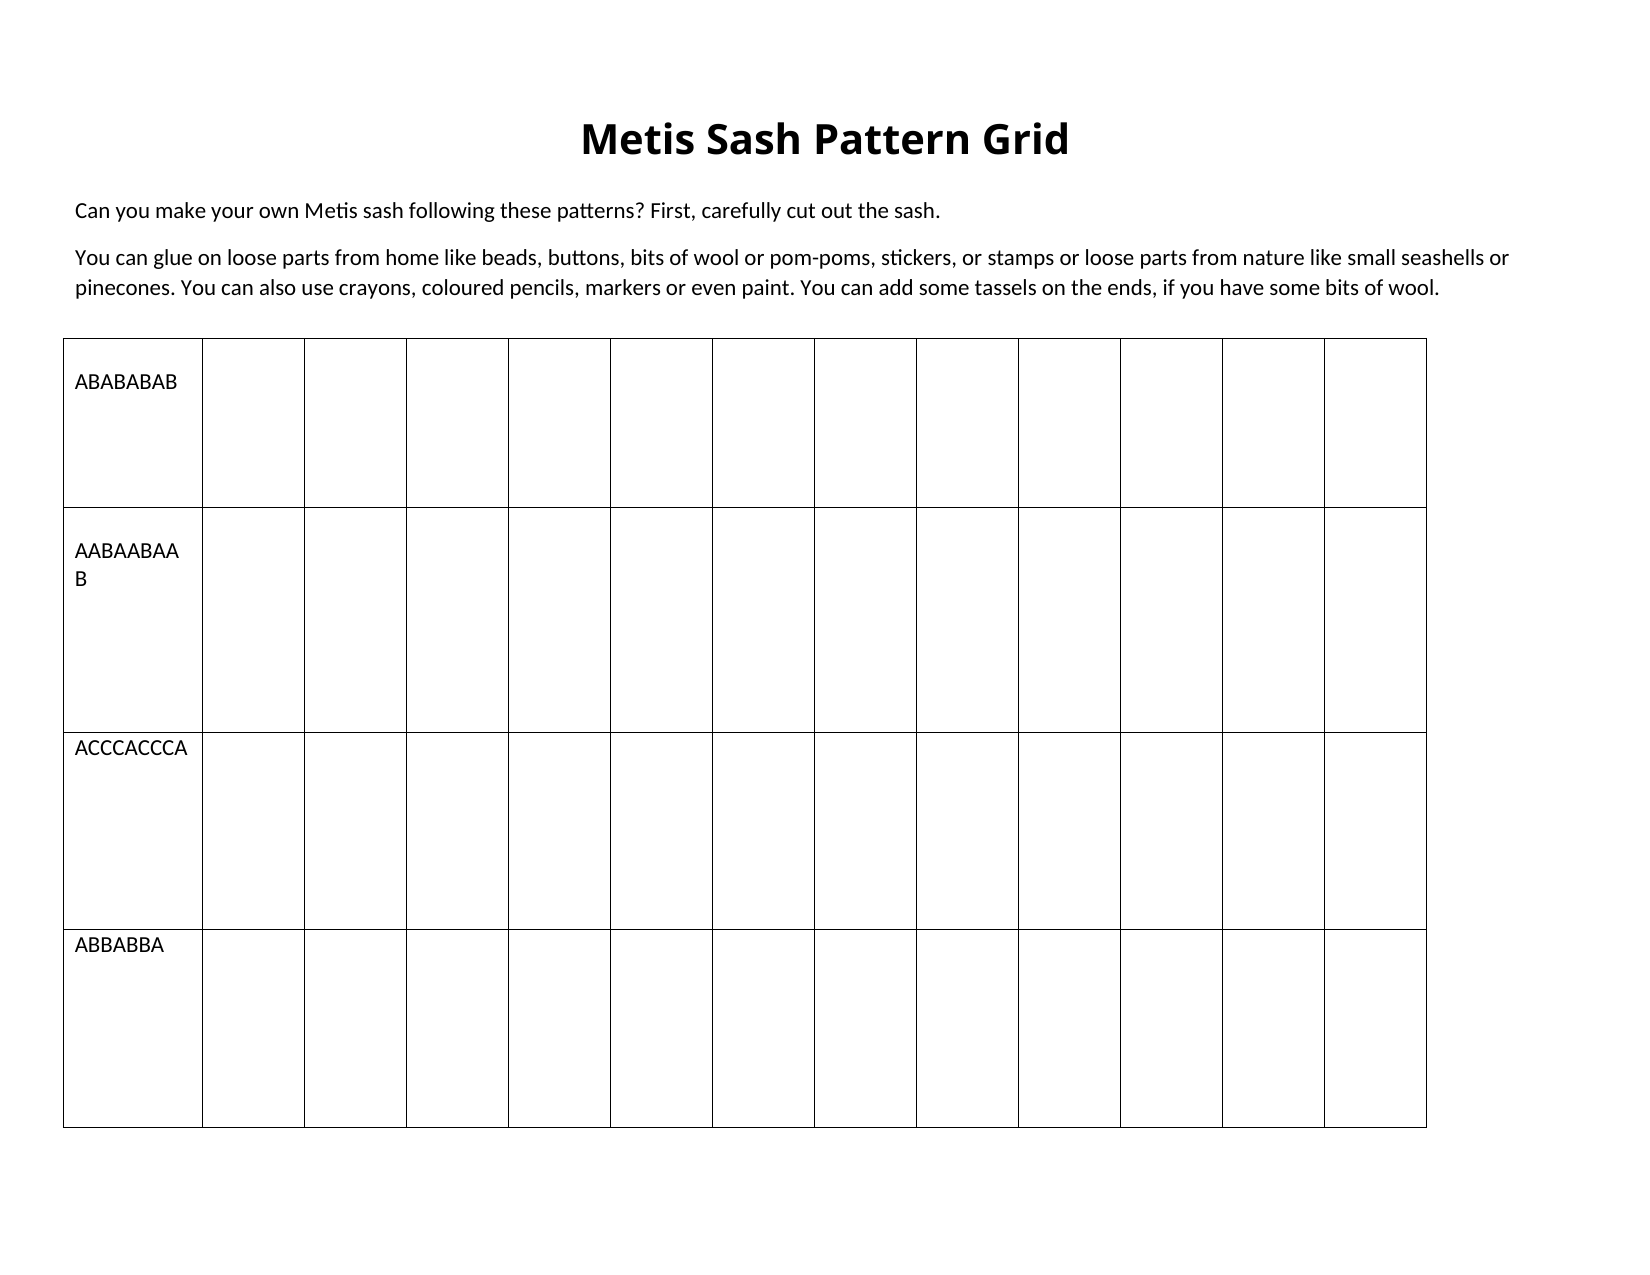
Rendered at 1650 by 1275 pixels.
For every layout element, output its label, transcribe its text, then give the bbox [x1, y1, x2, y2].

table_cell [917, 930, 1018, 1127]
table_cell [509, 930, 610, 1127]
table_header [611, 339, 712, 507]
table_header [713, 339, 814, 507]
table_cell [305, 508, 406, 732]
table_header [305, 339, 406, 507]
table_cell [1325, 930, 1426, 1127]
table_header [1325, 339, 1426, 507]
table_cell [407, 508, 508, 732]
table_cell [611, 930, 712, 1127]
table_cell [305, 930, 406, 1127]
table_cell [407, 930, 508, 1127]
table_cell AABAABAAB [64, 508, 202, 732]
table_header [815, 339, 916, 507]
table_cell [611, 733, 712, 929]
table_cell [1121, 508, 1222, 732]
table_header [1223, 339, 1324, 507]
table_cell [1223, 930, 1324, 1127]
table_cell ABBABBA [64, 930, 202, 1127]
table_cell ACCCACCCA [64, 733, 202, 929]
text Can you make your own Metis sash following these patterns? First, carefully cut out the sash. [75, 196, 1575, 224]
table_cell [305, 733, 406, 929]
table_cell [1019, 733, 1120, 929]
table_header [1019, 339, 1120, 507]
table_cell [713, 508, 814, 732]
table_header [407, 339, 508, 507]
table_cell [1223, 508, 1324, 732]
table_cell [917, 733, 1018, 929]
table_cell [611, 508, 712, 732]
table_cell [1121, 733, 1222, 929]
table_header [203, 339, 304, 507]
table_cell [713, 733, 814, 929]
table_cell [713, 930, 814, 1127]
table_cell [203, 930, 304, 1127]
table_cell [815, 930, 916, 1127]
table_cell [203, 733, 304, 929]
table_cell [1121, 930, 1222, 1127]
table_cell [407, 733, 508, 929]
table_cell [1325, 508, 1426, 732]
table_header ABABABAB [64, 339, 202, 507]
text Metis Sash Pattern Grid [75, 110, 1575, 166]
table_cell [1019, 508, 1120, 732]
table_cell [203, 508, 304, 732]
text You can glue on loose parts from home like beads, buttons, bits of wool or pom-poms, stickers, or stamps or loose parts from nature like small seashells or pinecones. You can also use crayons, coloured pencils, markers or even paint. You can add some tassels on the ends, if you have some bits of wool. [75, 243, 1575, 301]
table_cell [1325, 733, 1426, 929]
table_header [1121, 339, 1222, 507]
table_cell [917, 508, 1018, 732]
table_cell [509, 508, 610, 732]
table_header [509, 339, 610, 507]
table_cell [1223, 733, 1324, 929]
table_cell [815, 733, 916, 929]
table_cell [1019, 930, 1120, 1127]
table_cell [815, 508, 916, 732]
table_header [917, 339, 1018, 507]
table_cell [509, 733, 610, 929]
